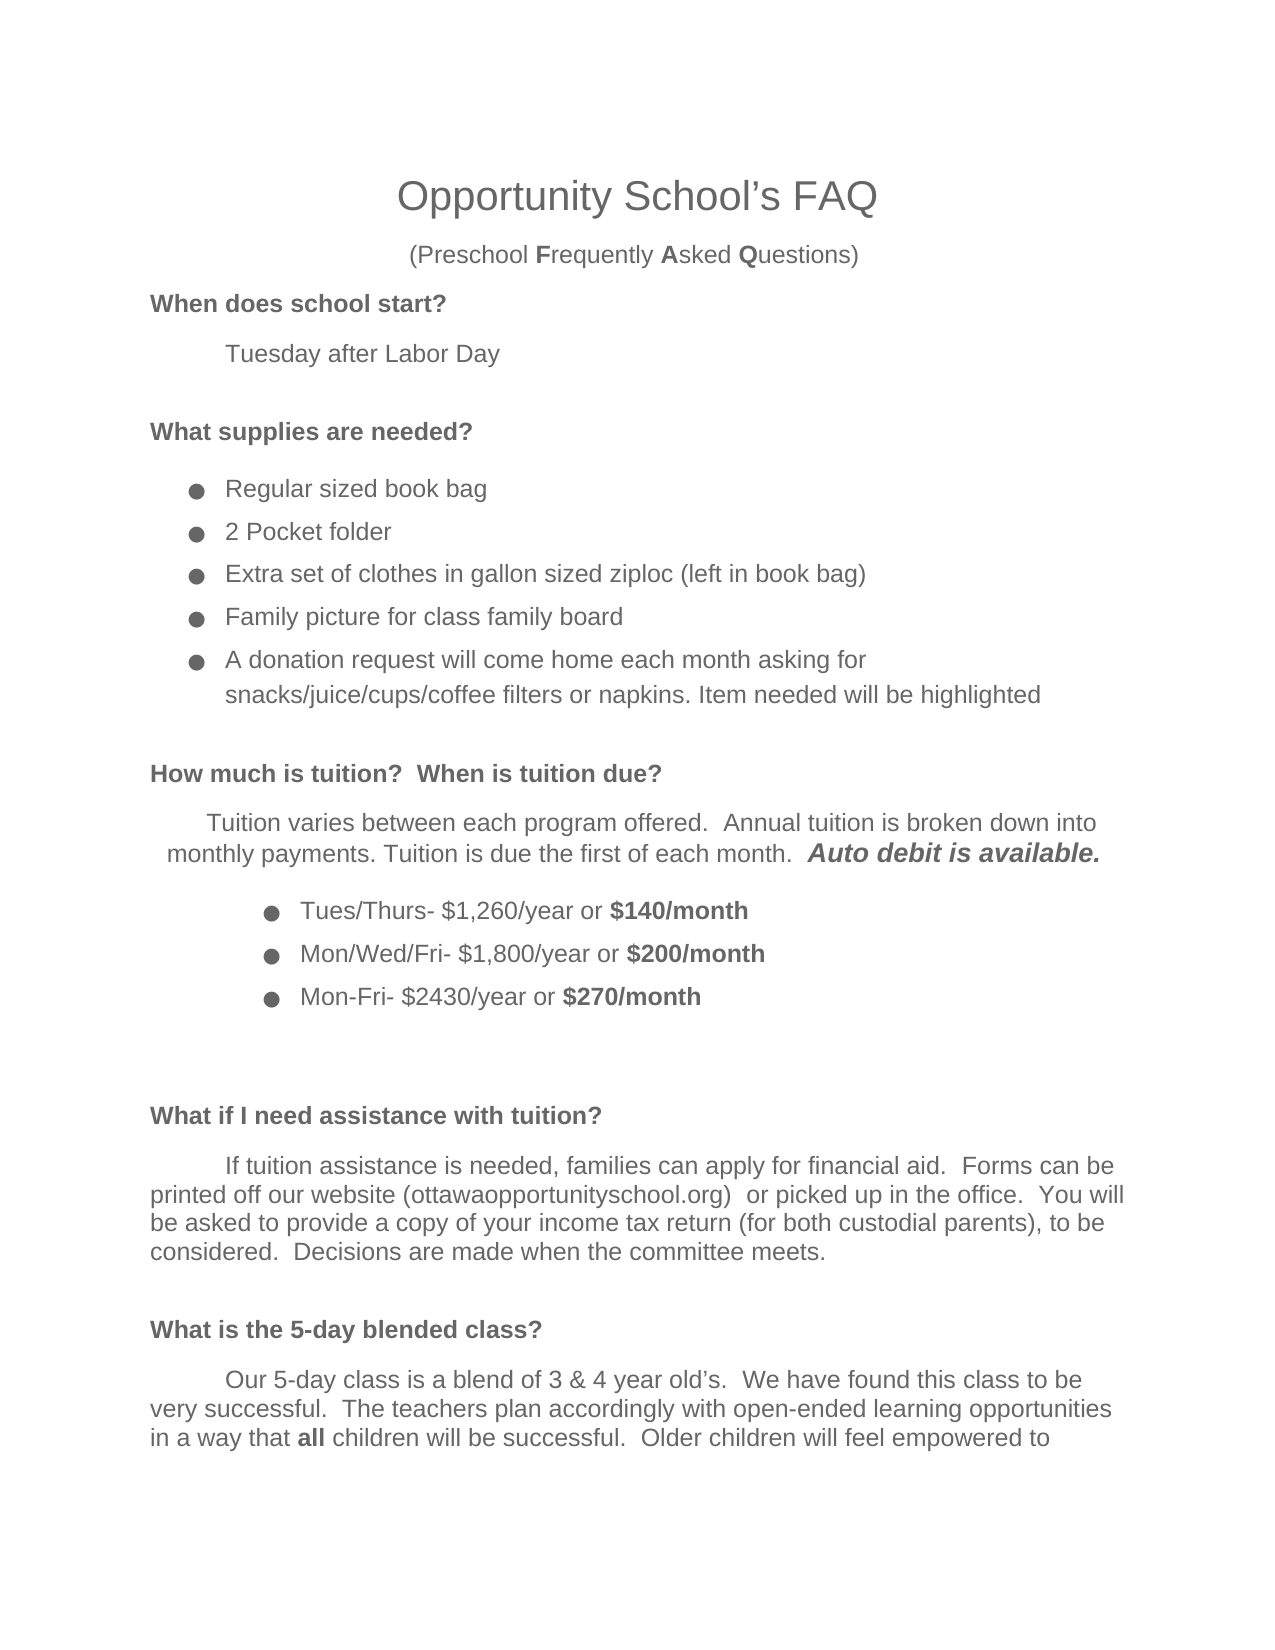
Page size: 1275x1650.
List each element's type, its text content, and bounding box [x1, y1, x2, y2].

list 2 Pocket folder [187, 509, 1125, 552]
list A donation request will come home each month asking for snacks/juice/cups/coffee filters or napkins. Item needed will be highlighted [187, 637, 1125, 709]
list Mon-Fri- $2430/year or $270/month [262, 974, 1125, 1017]
text What supplies are needed? [150, 417, 1125, 446]
text Opportunity School’s FAQ [150, 171, 1125, 219]
text Tuition varies between each program offered. Annual tuition is broken down into monthly payments. Tuition is due the first of each month. Auto debit is available. [150, 808, 1125, 868]
text When does school start? [150, 289, 1125, 318]
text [150, 1365, 1125, 1451]
list Extra set of clothes in gallon sized ziploc (left in book bag) [187, 552, 1125, 595]
list Mon/Wed/Fri- $1,800/year or $200/month [262, 932, 1125, 974]
text (Preschool Frequently Asked Questions) [150, 239, 1125, 268]
text What if I need assistance with tuition? [150, 1101, 1125, 1130]
text If tuition assistance is needed, families can apply for financial aid. Forms can be printed off our website (ottawaopportunityschool.org) or picked up in the office. You will be asked to provide a copy of your income tax return (for both custodial parents), to be considered. Decisions are made when the committee meets. [150, 1151, 1125, 1266]
text Tuesday after Labor Day [150, 339, 1125, 367]
list Family picture for class family board [187, 595, 1125, 637]
list Regular sized book bag [187, 467, 1125, 509]
text How much is tuition? When is tuition due? [150, 758, 1125, 787]
text What is the 5-day blended class? [150, 1316, 1125, 1344]
list Tues/Thurs- $1,260/year or $140/month [262, 889, 1125, 932]
